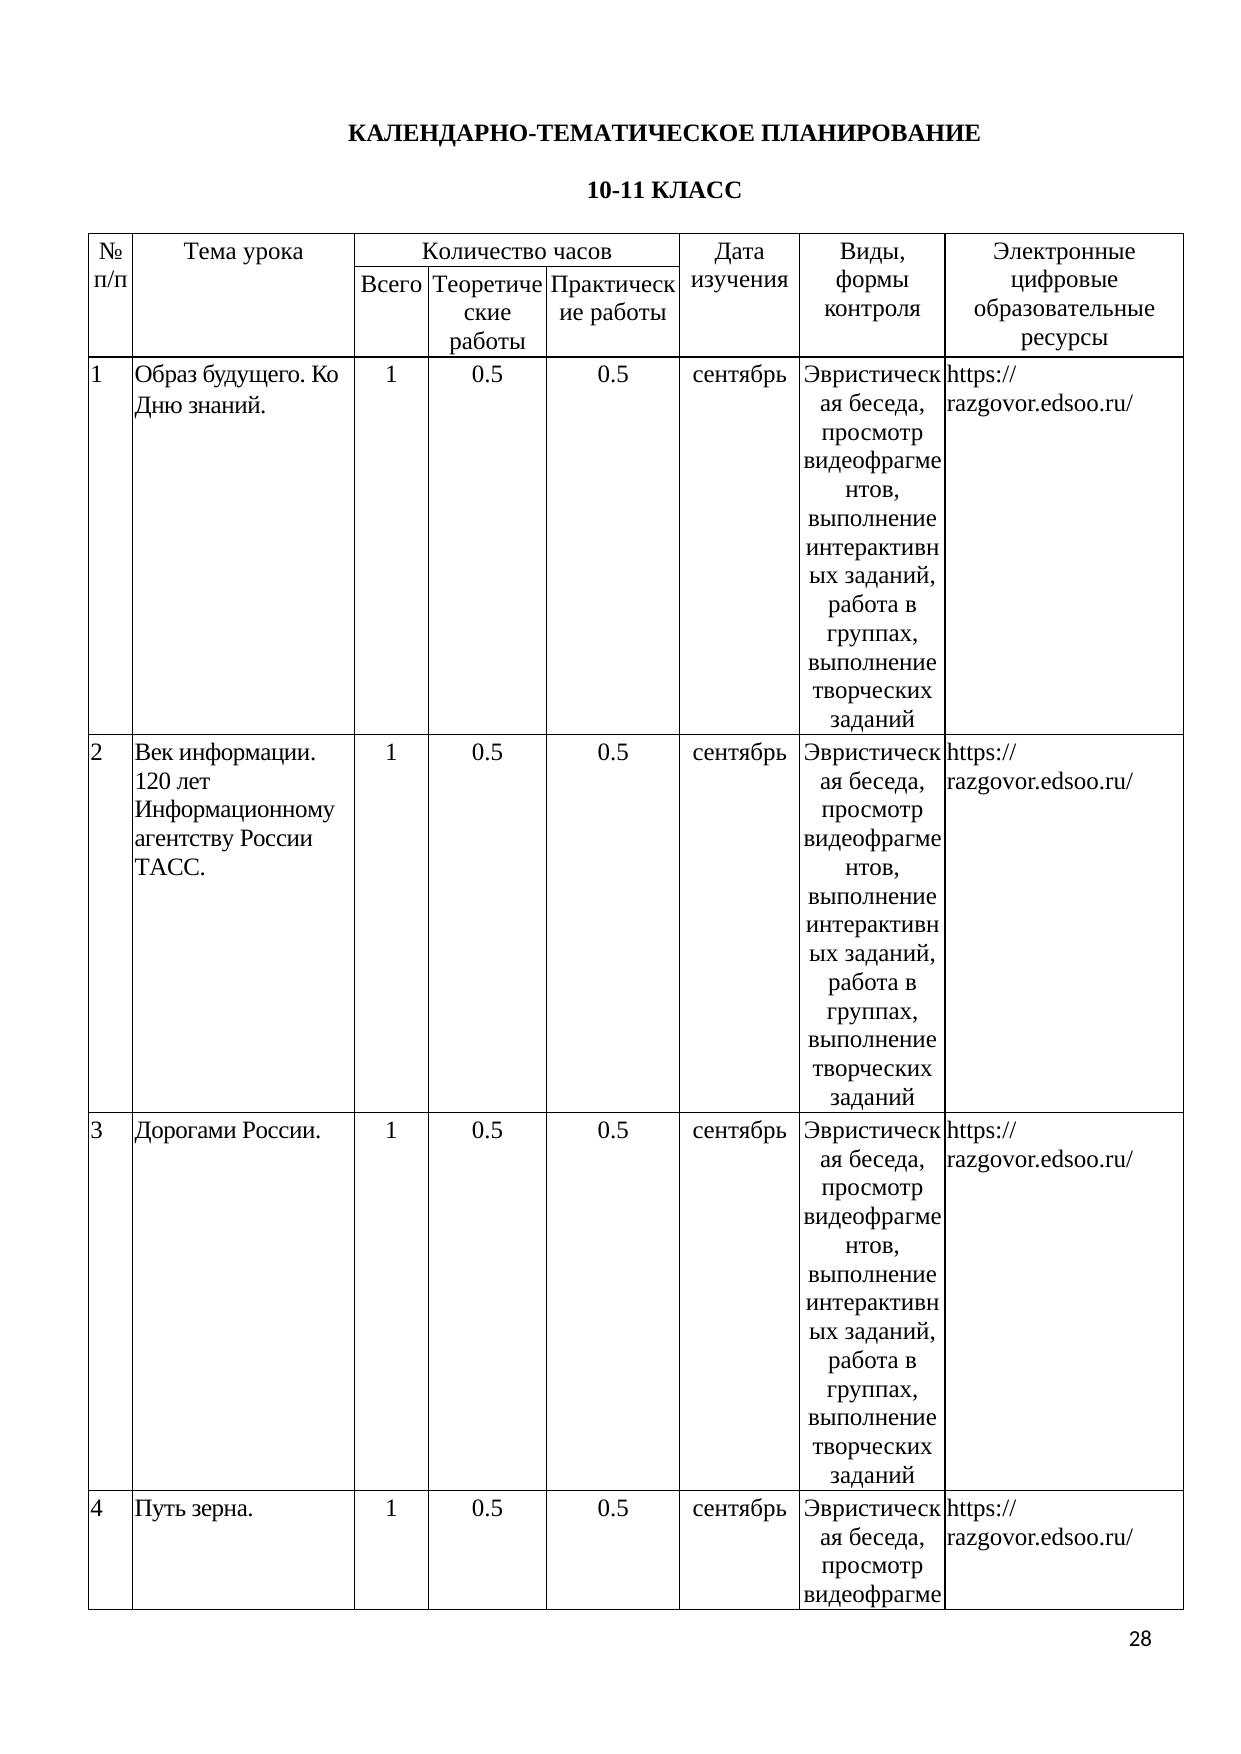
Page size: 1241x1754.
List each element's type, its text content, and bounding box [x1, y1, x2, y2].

table_cell Теоретические работы [429, 267, 546, 356]
table_cell 0.5 [429, 1491, 546, 1609]
table_cell 0.5 [429, 1113, 546, 1490]
table_cell 1 [355, 1491, 428, 1609]
table_cell 3 [89, 1113, 132, 1490]
table_cell сентябрь [680, 1491, 799, 1609]
text КАЛЕНДАРНО-ТЕМАТИЧЕСКОЕ ПЛАНИРОВАНИЕ [177, 118, 1152, 147]
text 10-11 КЛАСС [177, 176, 1152, 204]
table_cell 0.5 [429, 735, 546, 1112]
table_cell Эвристическая беседа, просмотр видеофрагментов, выполнение интерактивных заданий, работа в группах, выполнение творческих заданий [800, 1491, 944, 1609]
table_cell сентябрь [680, 1113, 799, 1490]
table_cell Век информации. 120 лет Информационному агентству России ТАСС. [133, 735, 354, 1112]
table_cell Дорогами России. [133, 1113, 354, 1490]
table_header Количество часов [355, 234, 679, 266]
table_cell Всего [355, 267, 428, 356]
table_cell Практические работы [547, 267, 679, 356]
table_header Дата изучения [680, 234, 799, 356]
table_header Электронные цифровые образовательные ресурсы [946, 234, 1183, 356]
table_cell 2 [89, 735, 132, 1112]
table_header № п/п [89, 234, 132, 356]
table_header Тема урока [133, 234, 354, 356]
table_cell Эвристическая беседа, просмотр видеофрагментов, выполнение интерактивных заданий, работа в группах, выполнение творческих заданий [800, 735, 944, 1112]
table_cell https://razgovor.edsoo.ru/ [946, 1113, 1183, 1490]
table_cell 0.5 [547, 1113, 679, 1490]
table_cell Эвристическая беседа, просмотр видеофрагментов, выполнение интерактивных заданий, работа в группах, выполнение творческих заданий [800, 358, 944, 734]
table_cell 0.5 [547, 358, 679, 734]
table_cell сентябрь [680, 735, 799, 1112]
table_cell 0.5 [429, 358, 546, 734]
table_cell Путь зерна. [133, 1491, 354, 1609]
table_cell Образ будущего. Ко Дню знаний. [133, 358, 354, 734]
table_cell 4 [89, 1491, 132, 1609]
table_cell 1 [355, 1113, 428, 1490]
table_cell 1 [355, 735, 428, 1112]
table_cell 0.5 [547, 1491, 679, 1609]
table_cell сентябрь [680, 358, 799, 734]
table_cell 0.5 [547, 735, 679, 1112]
table_cell https://razgovor.edsoo.ru/ [946, 1491, 1183, 1609]
table_header Виды, формы контроля [800, 234, 944, 356]
table_cell https://razgovor.edsoo.ru/ [946, 358, 1183, 734]
table_cell 1 [355, 358, 428, 734]
table_cell Эвристическая беседа, просмотр видеофрагментов, выполнение интерактивных заданий, работа в группах, выполнение творческих заданий [800, 1113, 944, 1490]
table_cell https://razgovor.edsoo.ru/ [946, 735, 1183, 1112]
table_cell 1 [89, 358, 132, 734]
